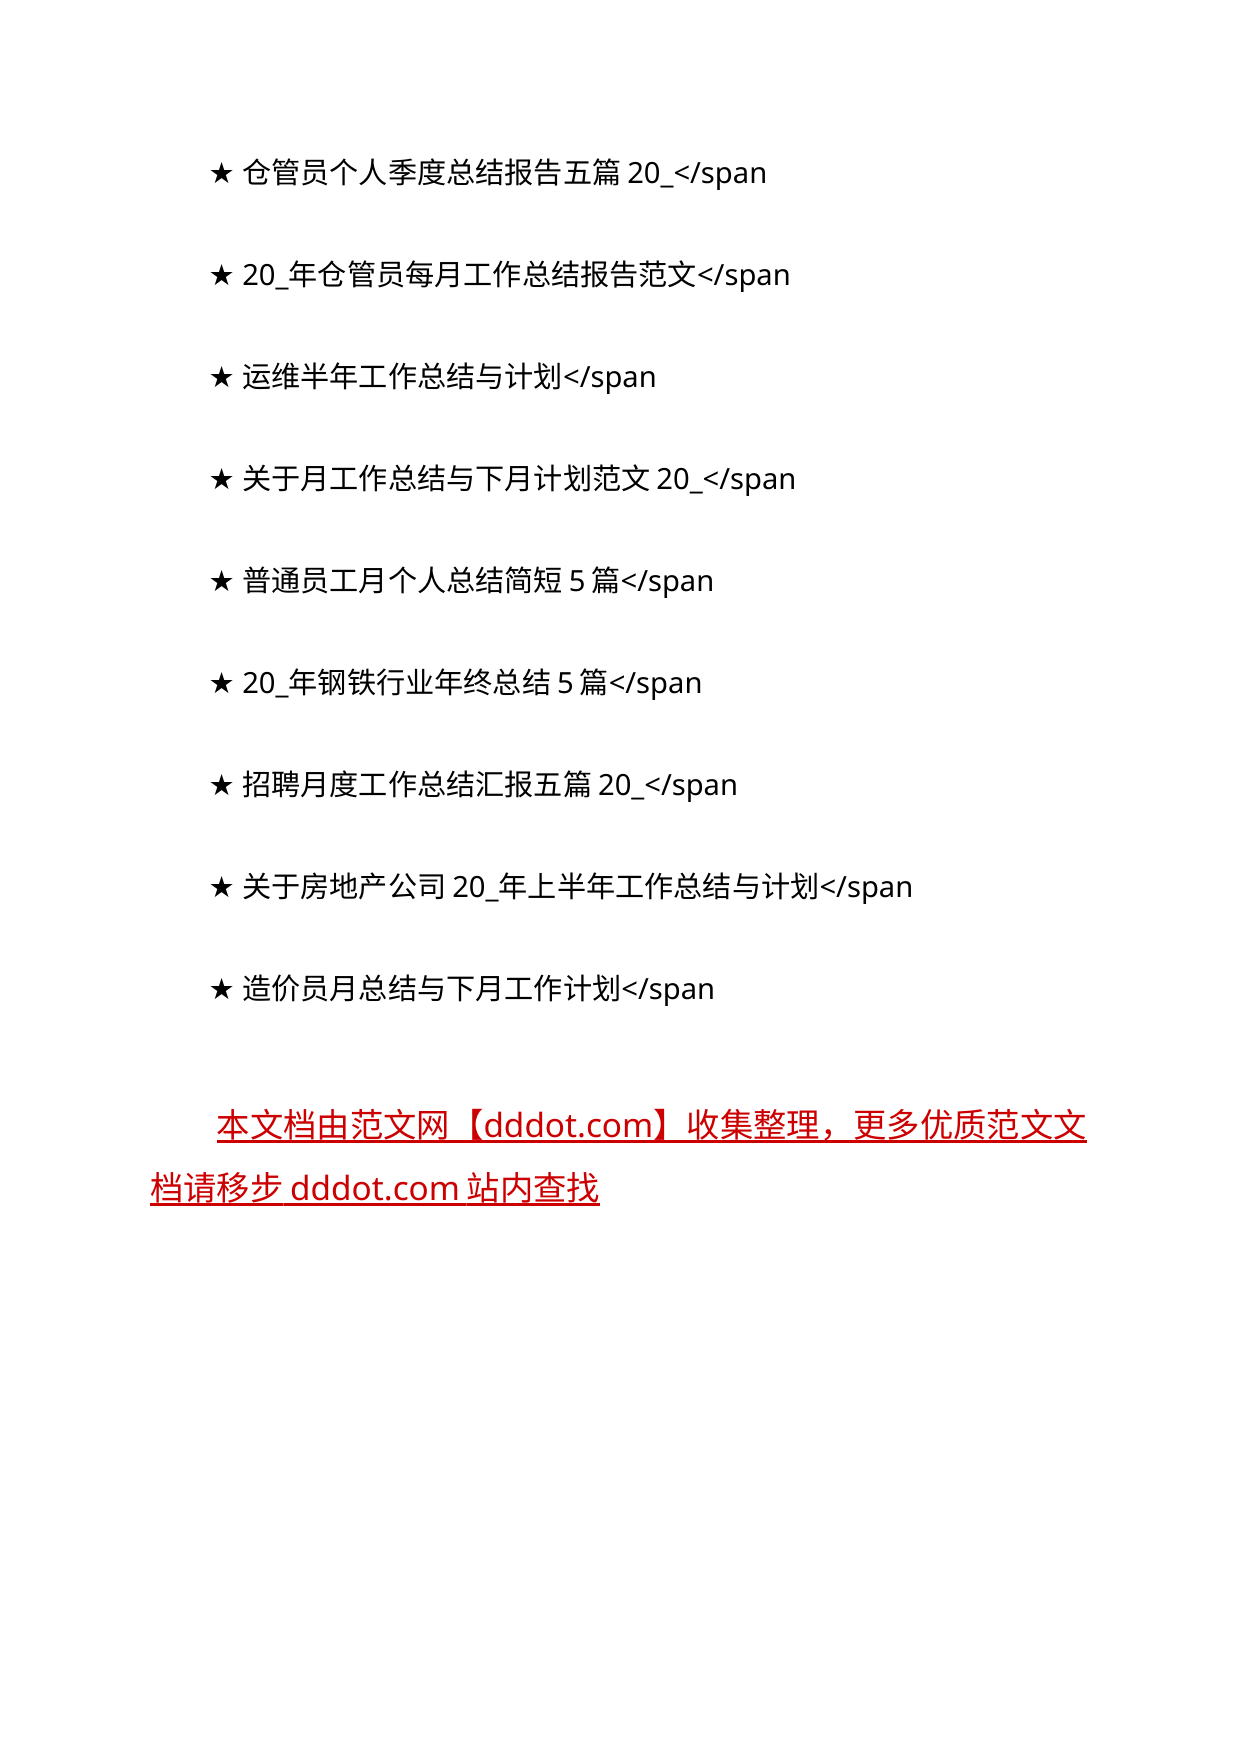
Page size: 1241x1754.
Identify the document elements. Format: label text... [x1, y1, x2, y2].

text ★ 招聘月度工作总结汇报五篇20_</span [150, 762, 1090, 804]
text 本文档由范文网【dddot.com】收集整理，更多优质范文文档请移步dddot.com站内查找 [150, 1099, 1090, 1210]
text ★ 20_年钢铁行业年终总结5篇</span [150, 660, 1090, 702]
text ★ 20_年仓管员每月工作总结报告范文</span [150, 252, 1090, 294]
text ★ 关于月工作总结与下月计划范文20_</span [150, 456, 1090, 498]
text ★ 关于房地产公司20_年上半年工作总结与计划</span [150, 864, 1090, 906]
text ★ 运维半年工作总结与计划</span [150, 354, 1090, 396]
text ★ 仓管员个人季度总结报告五篇20_</span [150, 150, 1090, 192]
text ★ 普通员工月个人总结简短5篇</span [150, 558, 1090, 600]
text ★ 造价员月总结与下月工作计划</span [150, 966, 1090, 1008]
